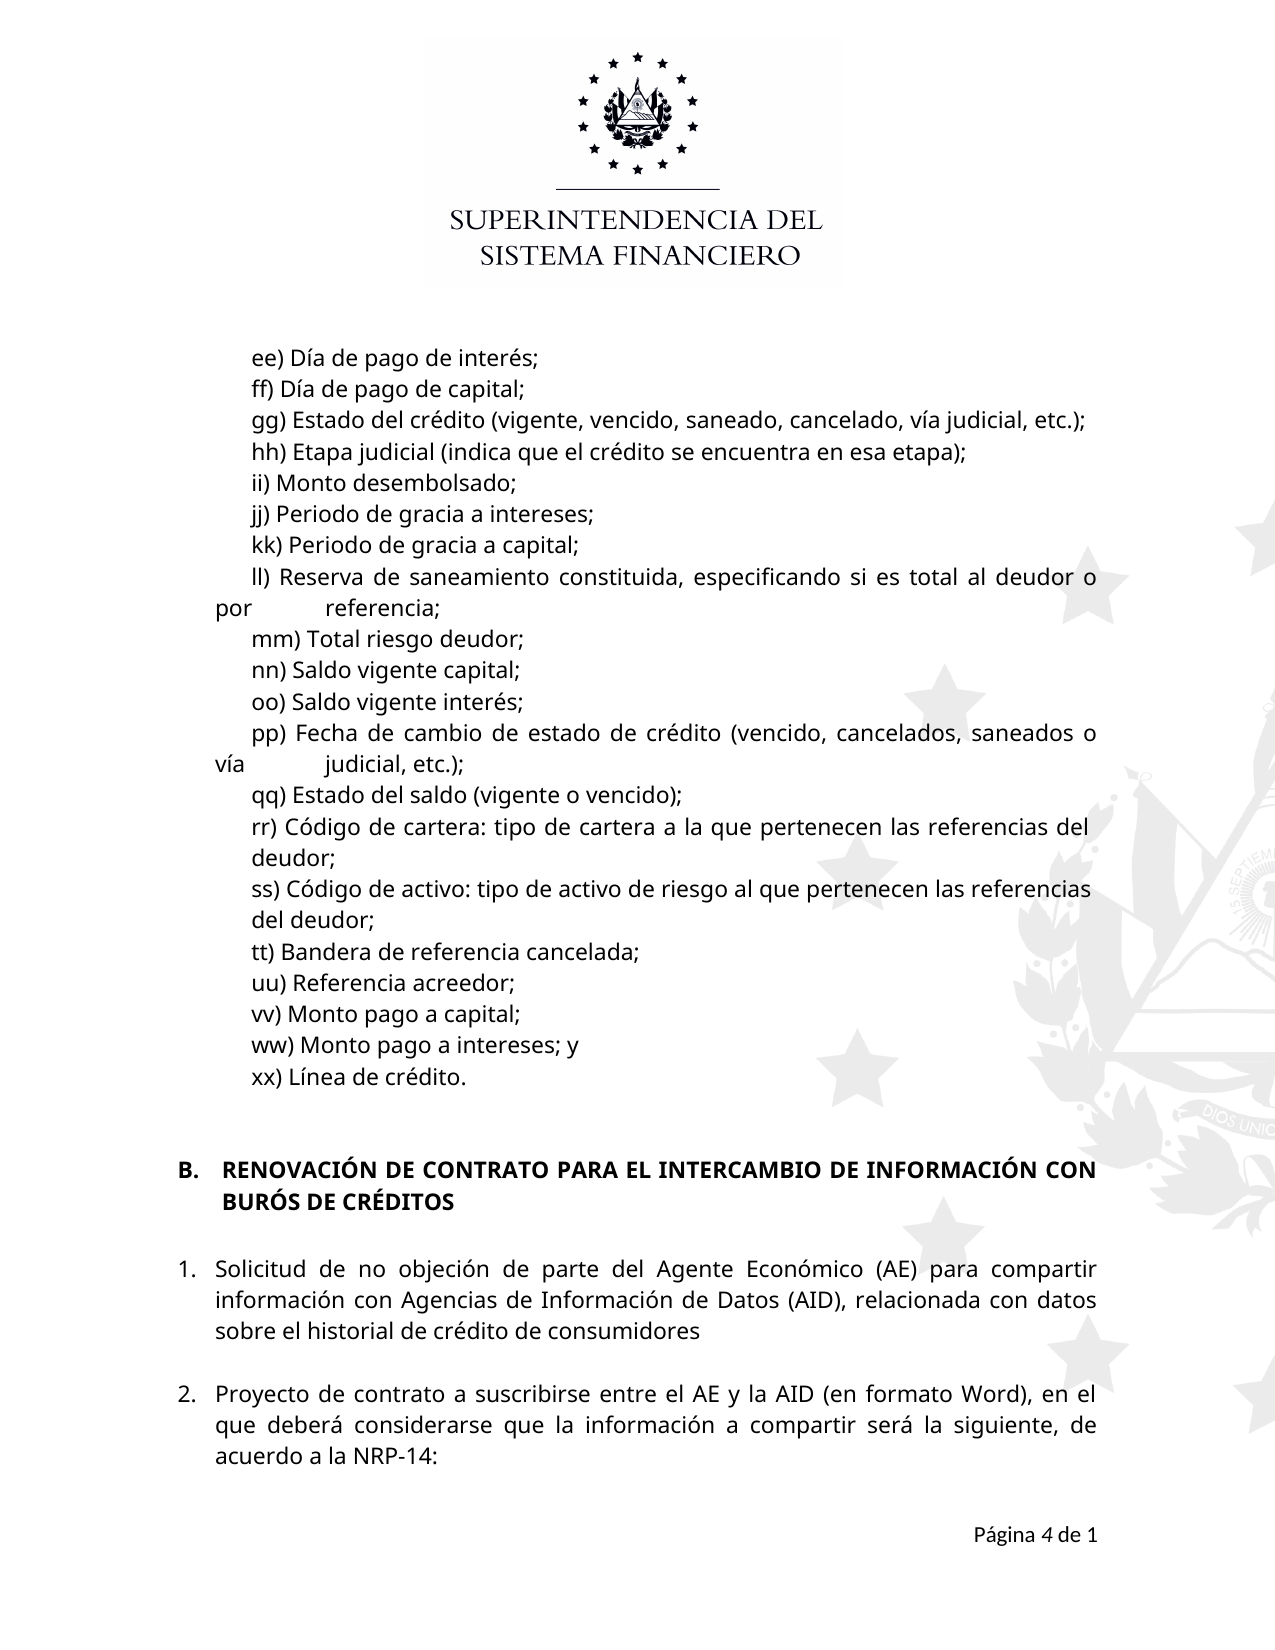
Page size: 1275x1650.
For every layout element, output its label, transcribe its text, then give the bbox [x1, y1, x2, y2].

text vv) Monto pago a capital; [215, 998, 1098, 1029]
text ss) Código de activo: tipo de activo de riesgo al que pertenecen las referencias del deudor; [215, 873, 1098, 936]
text pp) Fecha de cambio de estado de crédito (vencido, cancelados, saneados o vía judicial, etc.); [215, 717, 1098, 779]
text ww) Monto pago a intereses; y [215, 1029, 1098, 1061]
list Proyecto de contrato a suscribirse entre el AE y la AID (en formato Word), en el que deberá considerarse que la información a compartir será la siguiente, de acuerdo a la NRP-14: [177, 1378, 1098, 1471]
text ii) Monto desembolsado; [215, 467, 1098, 498]
text tt) Bandera de referencia cancelada; [215, 936, 1098, 967]
text uu) Referencia acreedor; [215, 967, 1098, 998]
text hh) Etapa judicial (indica que el crédito se encuentra en esa etapa); [215, 436, 1098, 467]
picture [355, 369, 1275, 1562]
text ee) Día de pago de interés; [215, 342, 1098, 373]
text rr) Código de cartera: tipo de cartera a la que pertenecen las referencias del deudor; [215, 811, 1098, 873]
text oo) Saldo vigente interés; [215, 686, 1098, 717]
picture [423, 36, 843, 289]
text xx) Línea de crédito. [215, 1061, 1098, 1092]
text ff) Día de pago de capital; [215, 373, 1098, 404]
text nn) Saldo vigente capital; [215, 654, 1098, 686]
text mm) Total riesgo deudor; [215, 623, 1098, 654]
text kk) Periodo de gracia a capital; [215, 529, 1098, 561]
text gg) Estado del crédito (vigente, vencido, saneado, cancelado, vía judicial, etc.); [215, 404, 1098, 436]
list Solicitud de no objeción de parte del Agente Económico (AE) para compartir información con Agencias de Información de Datos (AID), relacionada con datos sobre el historial de crédito de consumidores [177, 1253, 1098, 1346]
list RENOVACIÓN DE CONTRATO PARA EL INTERCAMBIO DE INFORMACIÓN CON BURÓS DE CRÉDITOS [177, 1154, 1098, 1217]
text jj) Periodo de gracia a intereses; [215, 498, 1098, 529]
text ll) Reserva de saneamiento constituida, especificando si es total al deudor o por referencia; [215, 561, 1098, 623]
text qq) Estado del saldo (vigente o vencido); [215, 779, 1098, 811]
